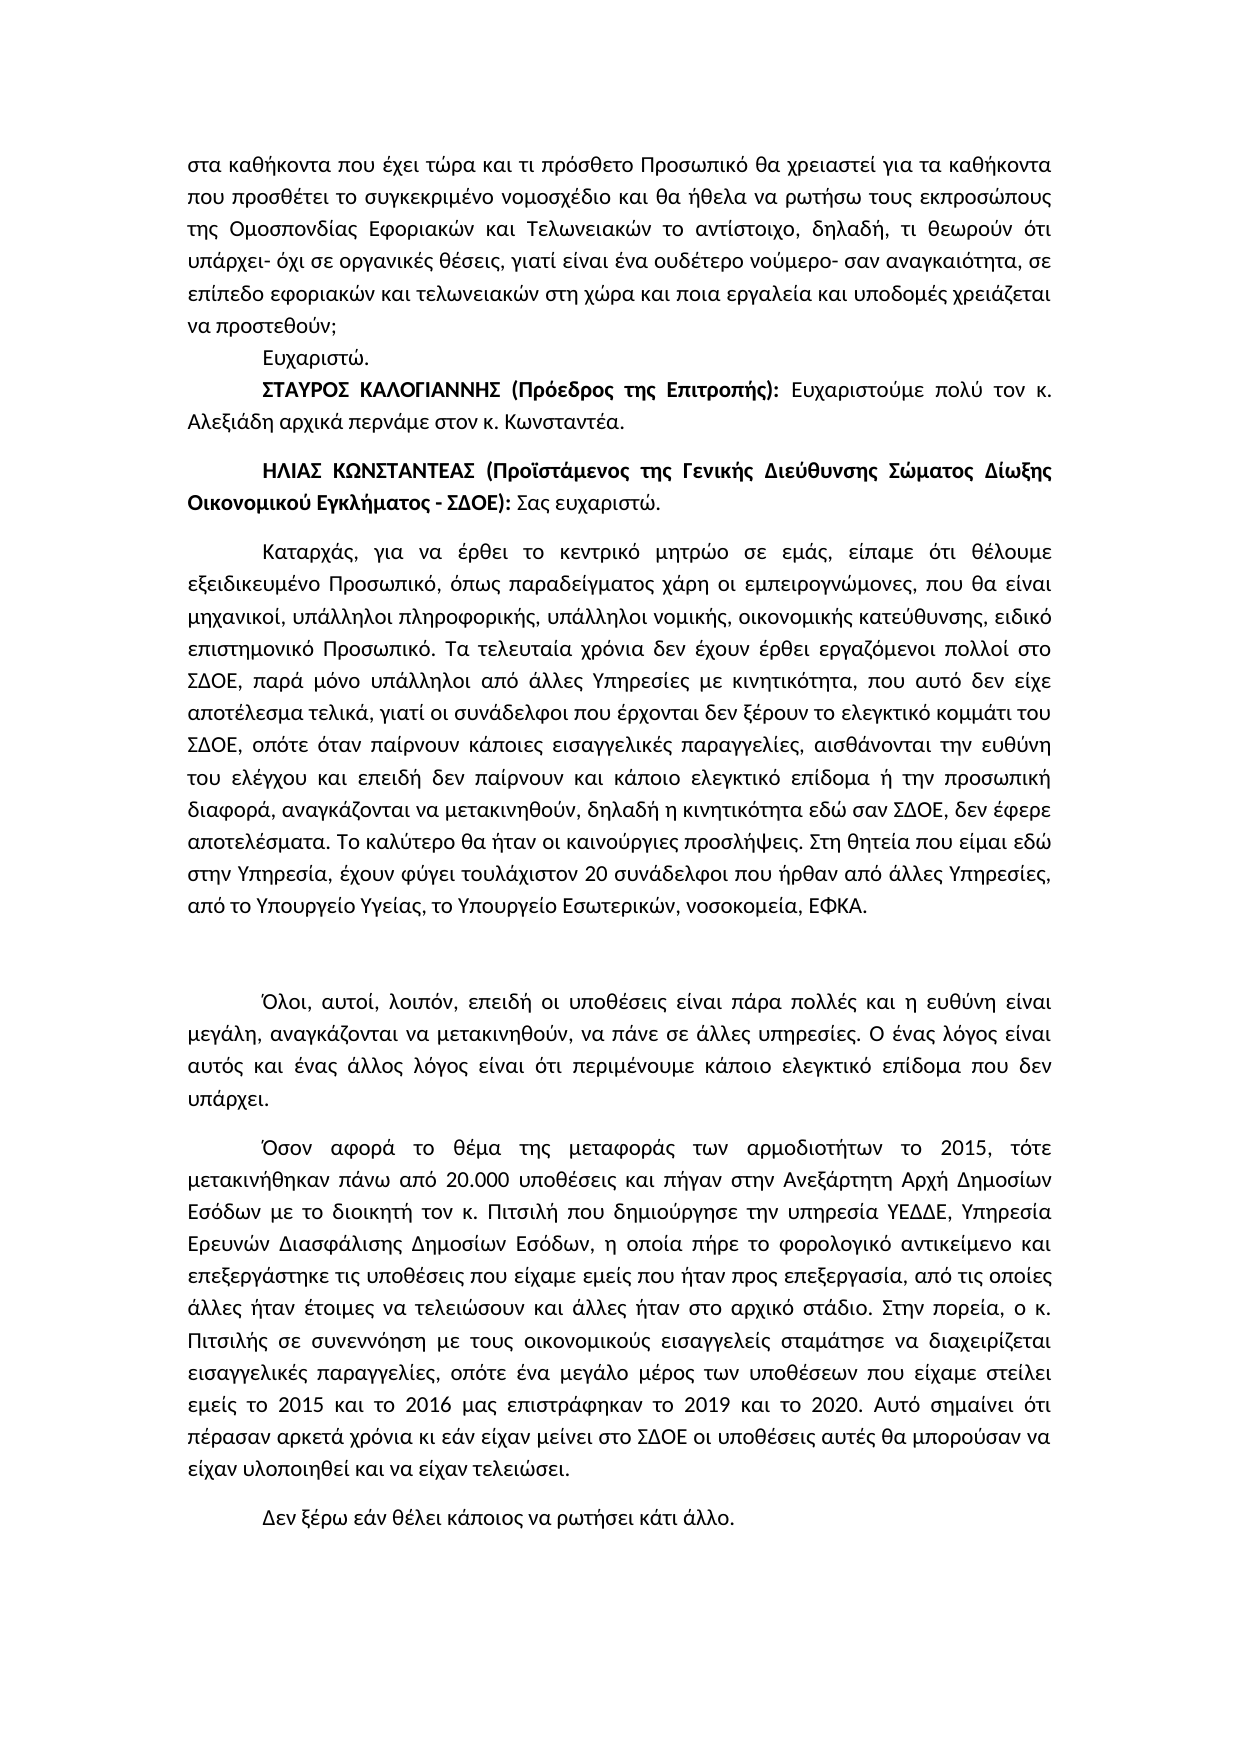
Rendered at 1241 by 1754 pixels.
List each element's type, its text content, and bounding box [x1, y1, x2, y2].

text ΗΛΙΑΣ ΚΩΝΣΤΑΝΤΕΑΣ (Προϊστάμενος της Γενικής Διεύθυνσης Σώματος Δίωξης Οικονομικού Εγκλήματος - ΣΔΟΕ): Σας ευχαριστώ. [187, 456, 1053, 517]
text Όσον αφορά το θέμα της μεταφοράς των αρμοδιοτήτων το 2015, τότε μετακινήθηκαν πάνω από 20.000 υποθέσεις και πήγαν στην Ανεξάρτητη Αρχή Δημοσίων Εσόδων με το διοικητή τον κ. Πιτσιλή που δημιούργησε την υπηρεσία ΥΕΔΔΕ, Υπηρεσία Ερευνών Διασφάλισης Δημοσίων Εσόδων, η οποία πήρε το φορολογικό αντικείμενο και επεξεργάστηκε τις υποθέσεις που είχαμε εμείς που ήταν προς επεξεργασία, από τις οποίες άλλες ήταν έτοιμες να τελειώσουν και άλλες ήταν στο αρχικό στάδιο. Στην πορεία, ο κ. Πιτσιλής σε συνεννόηση με τους οικονομικούς εισαγγελείς σταμάτησε να διαχειρίζεται εισαγγελικές παραγγελίες, οπότε ένα μεγάλο μέρος των υποθέσεων που είχαμε στείλει εμείς το 2015 και το 2016 μας επιστράφηκαν το 2019 και το 2020. Αυτό σημαίνει ότι πέρασαν αρκετά χρόνια κι εάν είχαν μείνει στο ΣΔΟΕ οι υποθέσεις αυτές θα μπορούσαν να είχαν υλοποιηθεί και να είχαν τελειώσει. [187, 1133, 1053, 1482]
text Όλοι, αυτοί, λοιπόν, επειδή οι υποθέσεις είναι πάρα πολλές και η ευθύνη είναι μεγάλη, αναγκάζονται να μετακινηθούν, να πάνε σε άλλες υπηρεσίες. Ο ένας λόγος είναι αυτός και ένας άλλος λόγος είναι ότι περιμένουμε κάποιο ελεγκτικό επίδομα που δεν υπάρχει. [187, 987, 1053, 1112]
text ΣΤΑΥΡΟΣ ΚΑΛΟΓΙΑΝΝΗΣ (Πρόεδρος της Επιτροπής): Ευχαριστούμε πολύ τον κ. Αλεξιάδη αρχικά περνάμε στον κ. Κωνσταντέα. [187, 375, 1053, 436]
text Δεν ξέρω εάν θέλει κάποιος να ρωτήσει κάτι άλλο. [187, 1503, 1053, 1531]
text Καταρχάς, για να έρθει το κεντρικό μητρώο σε εμάς, είπαμε ότι θέλουμε εξειδικευμένο Προσωπικό, όπως παραδείγματος χάρη οι εμπειρογνώμονες, που θα είναι μηχανικοί, υπάλληλοι πληροφορικής, υπάλληλοι νομικής, οικονομικής κατεύθυνσης, ειδικό επιστημονικό Προσωπικό. Τα τελευταία χρόνια δεν έχουν έρθει εργαζόμενοι πολλοί στο ΣΔΟΕ, παρά μόνο υπάλληλοι από άλλες Υπηρεσίες με κινητικότητα, που αυτό δεν είχε αποτέλεσμα τελικά, γιατί οι συνάδελφοι που έρχονται δεν ξέρουν το ελεγκτικό κομμάτι του ΣΔΟΕ, οπότε όταν παίρνουν κάποιες εισαγγελικές παραγγελίες, αισθάνονται την ευθύνη του ελέγχου και επειδή δεν παίρνουν και κάποιο ελεγκτικό επίδομα ή την προσωπική διαφορά, αναγκάζονται να μετακινηθούν, δηλαδή η κινητικότητα εδώ σαν ΣΔΟΕ, δεν έφερε αποτελέσματα. Το καλύτερο θα ήταν οι καινούργιες προσλήψεις. Στη θητεία που είμαι εδώ στην Υπηρεσία, έχουν φύγει τουλάχιστον 20 συνάδελφοι που ήρθαν από άλλες Υπηρεσίες, από το Υπουργείο Υγείας, το Υπουργείο Εσωτερικών, νοσοκομεία, ΕΦΚΑ. [187, 537, 1053, 919]
text Ευχαριστώ. [187, 343, 1053, 371]
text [187, 150, 1053, 339]
